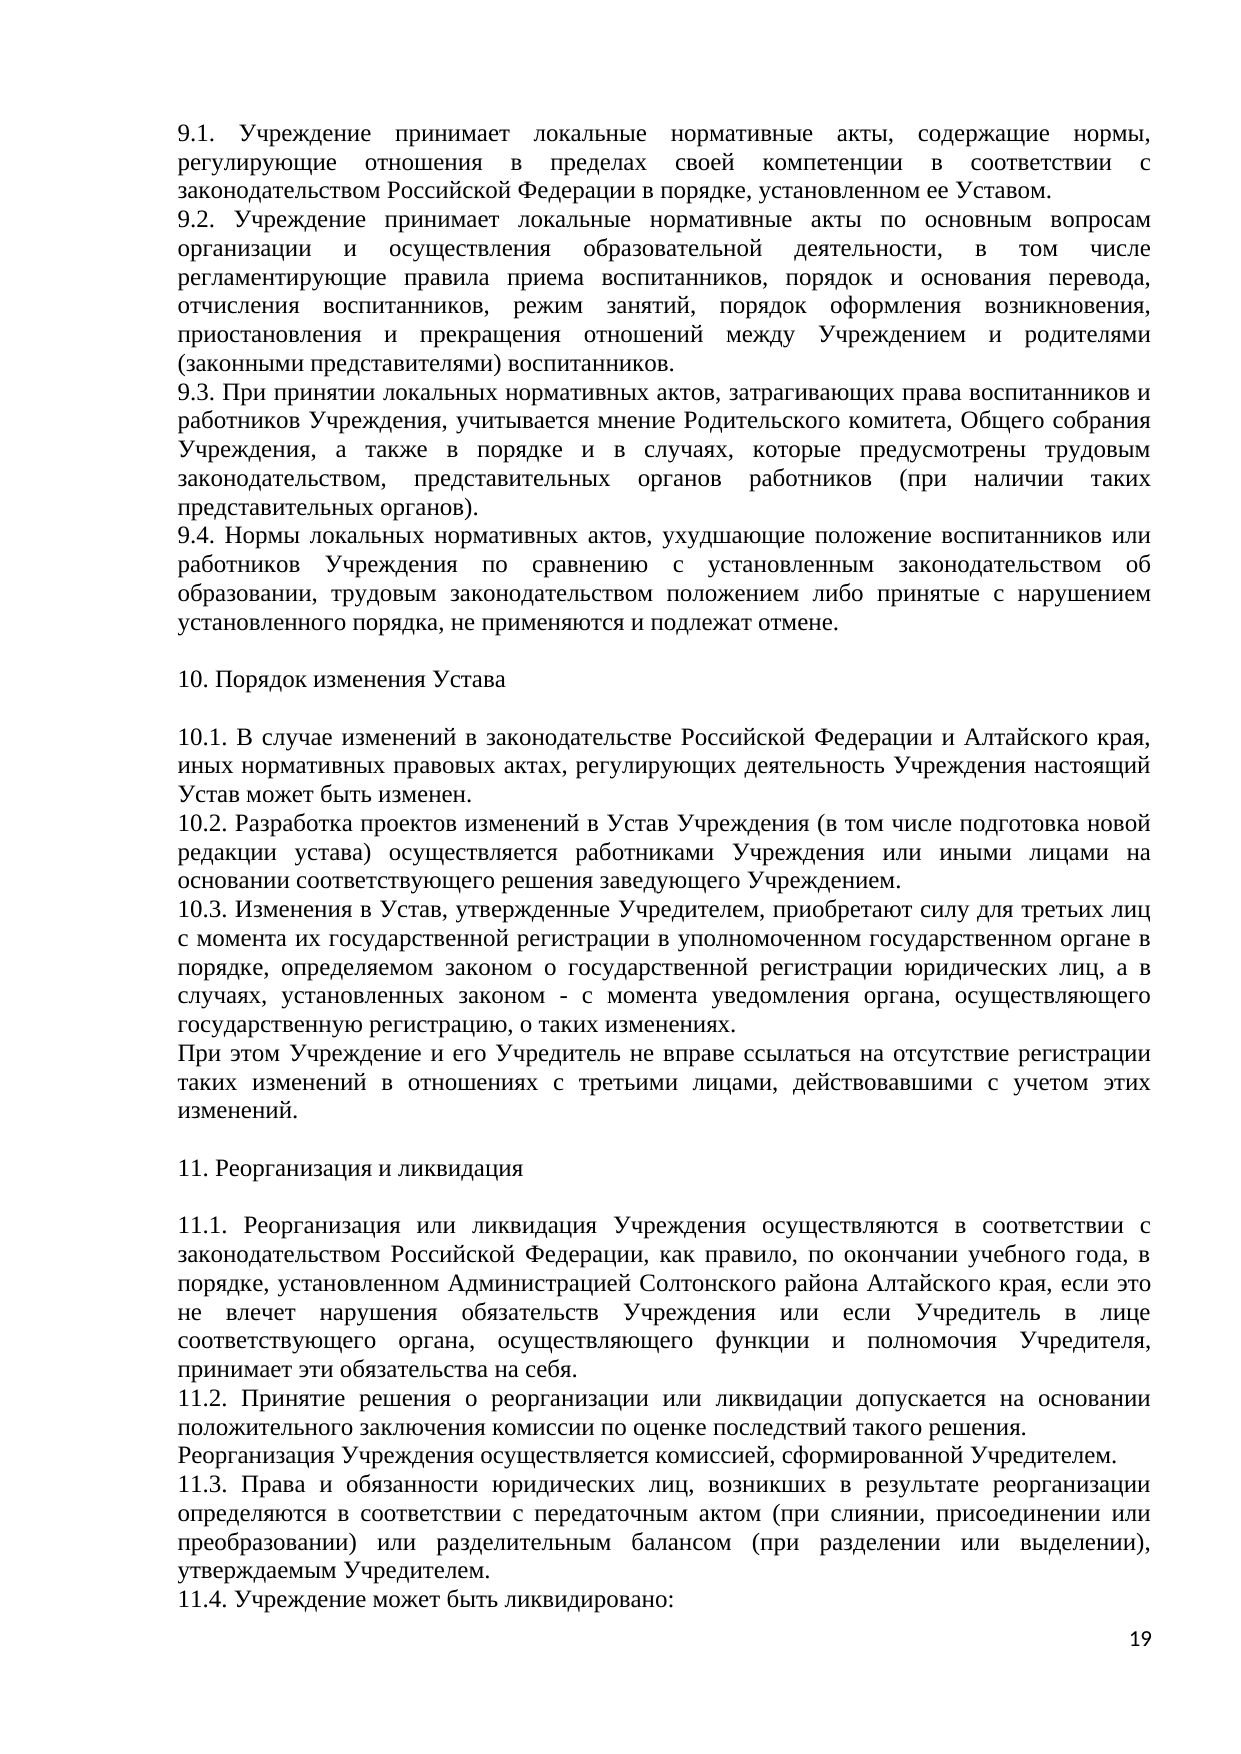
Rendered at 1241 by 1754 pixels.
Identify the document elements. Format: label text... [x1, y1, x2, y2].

text 10.1. В случае изменений в законодательстве Российской Федерации и Алтайского края, иных нормативных правовых актах, регулирующих деятельность Учреждения настоящий Устав может быть изменен. [177, 722, 1152, 808]
text 11.1. Реорганизация или ликвидация Учреждения осуществляются в соответствии с законодательством Российской Федерации, как правило, по окончании учебного года, в порядке, установленном Администрацией Солтонского района Алтайского края, если это не влечет нарушения обязательств Учреждения или если Учредитель в лице соответствующего органа, осуществляющего функции и полномочия Учредителя, принимает эти обязательства на себя. [177, 1211, 1152, 1383]
text 9.2. Учреждение принимает локальные нормативные акты по основным вопросам организации и осуществления образовательной деятельности, в том числе регламентирующие правила приема воспитанников, порядок и основания перевода, отчисления воспитанников, режим занятий, порядок оформления возникновения, приостановления и прекращения отношений между Учреждением и родителями (законными представителями) воспитанников. [177, 204, 1152, 377]
text Реорганизация Учреждения осуществляется комиссией, сформированной Учредителем. [177, 1441, 1152, 1469]
text 9.3. При принятии локальных нормативных актов, затрагивающих права воспитанников и работников Учреждения, учитывается мнение Родительского комитета, Общего собрания Учреждения, а также в порядке и в случаях, которые предусмотрены трудовым законодательством, представительных органов работников (при наличии таких представительных органов). [177, 377, 1152, 521]
text 10.2. Разработка проектов изменений в Устав Учреждения (в том числе подготовка новой редакции устава) осуществляется работниками Учреждения или иными лицами на основании соответствующего решения заведующего Учреждением. [177, 808, 1152, 894]
text 11.4. Учреждение может быть ликвидировано: [177, 1584, 1152, 1613]
text 10.3. Изменения в Устав, утвержденные Учредителем, приобретают силу для третьих лиц с момента их государственной регистрации в уполномоченном государственном органе в порядке, определяемом законом о государственной регистрации юридических лиц, а в случаях, установленных законом - с момента уведомления органа, осуществляющего государственную регистрацию, о таких изменениях. [177, 894, 1152, 1038]
text 11.3. Права и обязанности юридических лиц, возникших в результате реорганизации определяются в соответствии с передаточным актом (при слиянии, присоединении или преобразовании) или разделительным балансом (при разделении или выделении), утверждаемым Учредителем. [177, 1469, 1152, 1584]
text 11. Реорганизация и ликвидация [177, 1153, 1152, 1182]
text 9.4. Нормы локальных нормативных актов, ухудшающие положение воспитанников или работников Учреждения по сравнению с установленным законодательством об образовании, трудовым законодательством положением либо принятые с нарушением установленного порядка, не применяются и подлежат отмене. [177, 521, 1152, 636]
text При этом Учреждение и его Учредитель не вправе ссылаться на отсутствие регистрации таких изменений в отношениях с третьими лицами, действовавшими с учетом этих изменений. [177, 1038, 1152, 1124]
text 9.1. Учреждение принимает локальные нормативные акты, содержащие нормы, регулирующие отношения в пределах своей компетенции в соответствии с законодательством Российской Федерации в порядке, установленном ее Уставом. [177, 118, 1152, 204]
text 11.2. Принятие решения о реорганизации или ликвидации допускается на основании положительного заключения комиссии по оценке последствий такого решения. [177, 1383, 1152, 1441]
text 10. Порядок изменения Устава [177, 664, 1152, 693]
